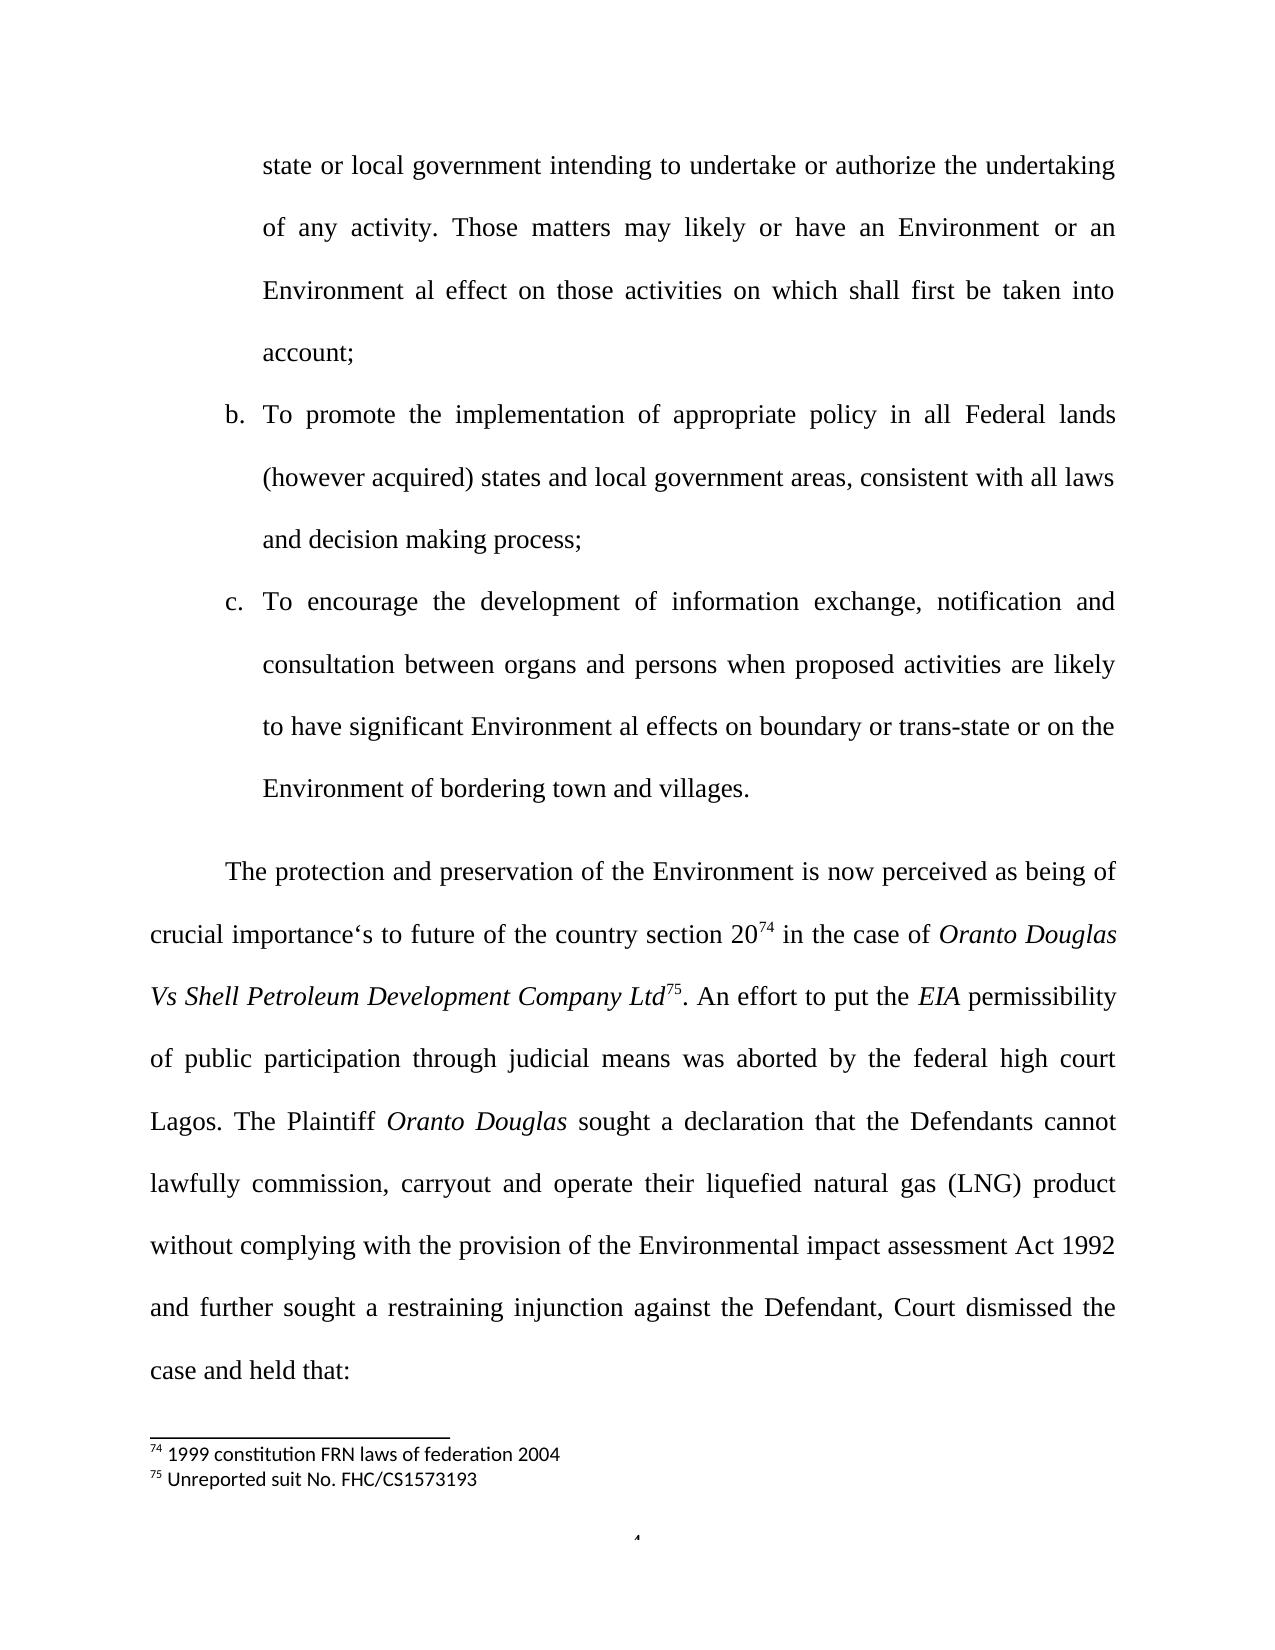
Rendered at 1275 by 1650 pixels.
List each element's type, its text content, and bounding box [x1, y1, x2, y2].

list To encourage the development of information exchange, notification and consultation between organs and persons when proposed activities are likely to have significant Environment al effects on boundary or trans-state or on the Environment of bordering town and villages. [225, 585, 1116, 803]
list To promote the implementation of appropriate policy in all Federal lands (however acquired) states and local government areas, consistent with all laws and decision making process; [225, 398, 1116, 554]
text 74 1999 constitution FRN laws of federation 2004 [150, 1441, 1185, 1466]
text The protection and preservation of the Environment is now perceived as being of crucial importance‘s to future of the country section 2074 in the case of Oranto Douglas Vs Shell Petroleum Development Company Ltd75. An effort to put the EIA permissibility of public participation through judicial means was aborted by the federal high court Lagos. The Plaintiff Oranto Douglas sought a declaration that the Defendants cannot lawfully commission, carryout and operate their liquefied natural gas (LNG) product without complying with the provision of the Environmental impact assessment Act 1992 and further sought a restraining injunction against the Defendant, Court dismissed the case and held that: [150, 855, 1117, 1385]
text state or local government intending to undertake or authorize the undertaking of any activity. Those matters may likely or have an Environment or an Environment al effect on those activities on which shall first be taken into account; [262, 149, 1116, 367]
text 75 Unreported suit No. FHC/CS1573193 [150, 1466, 1185, 1491]
